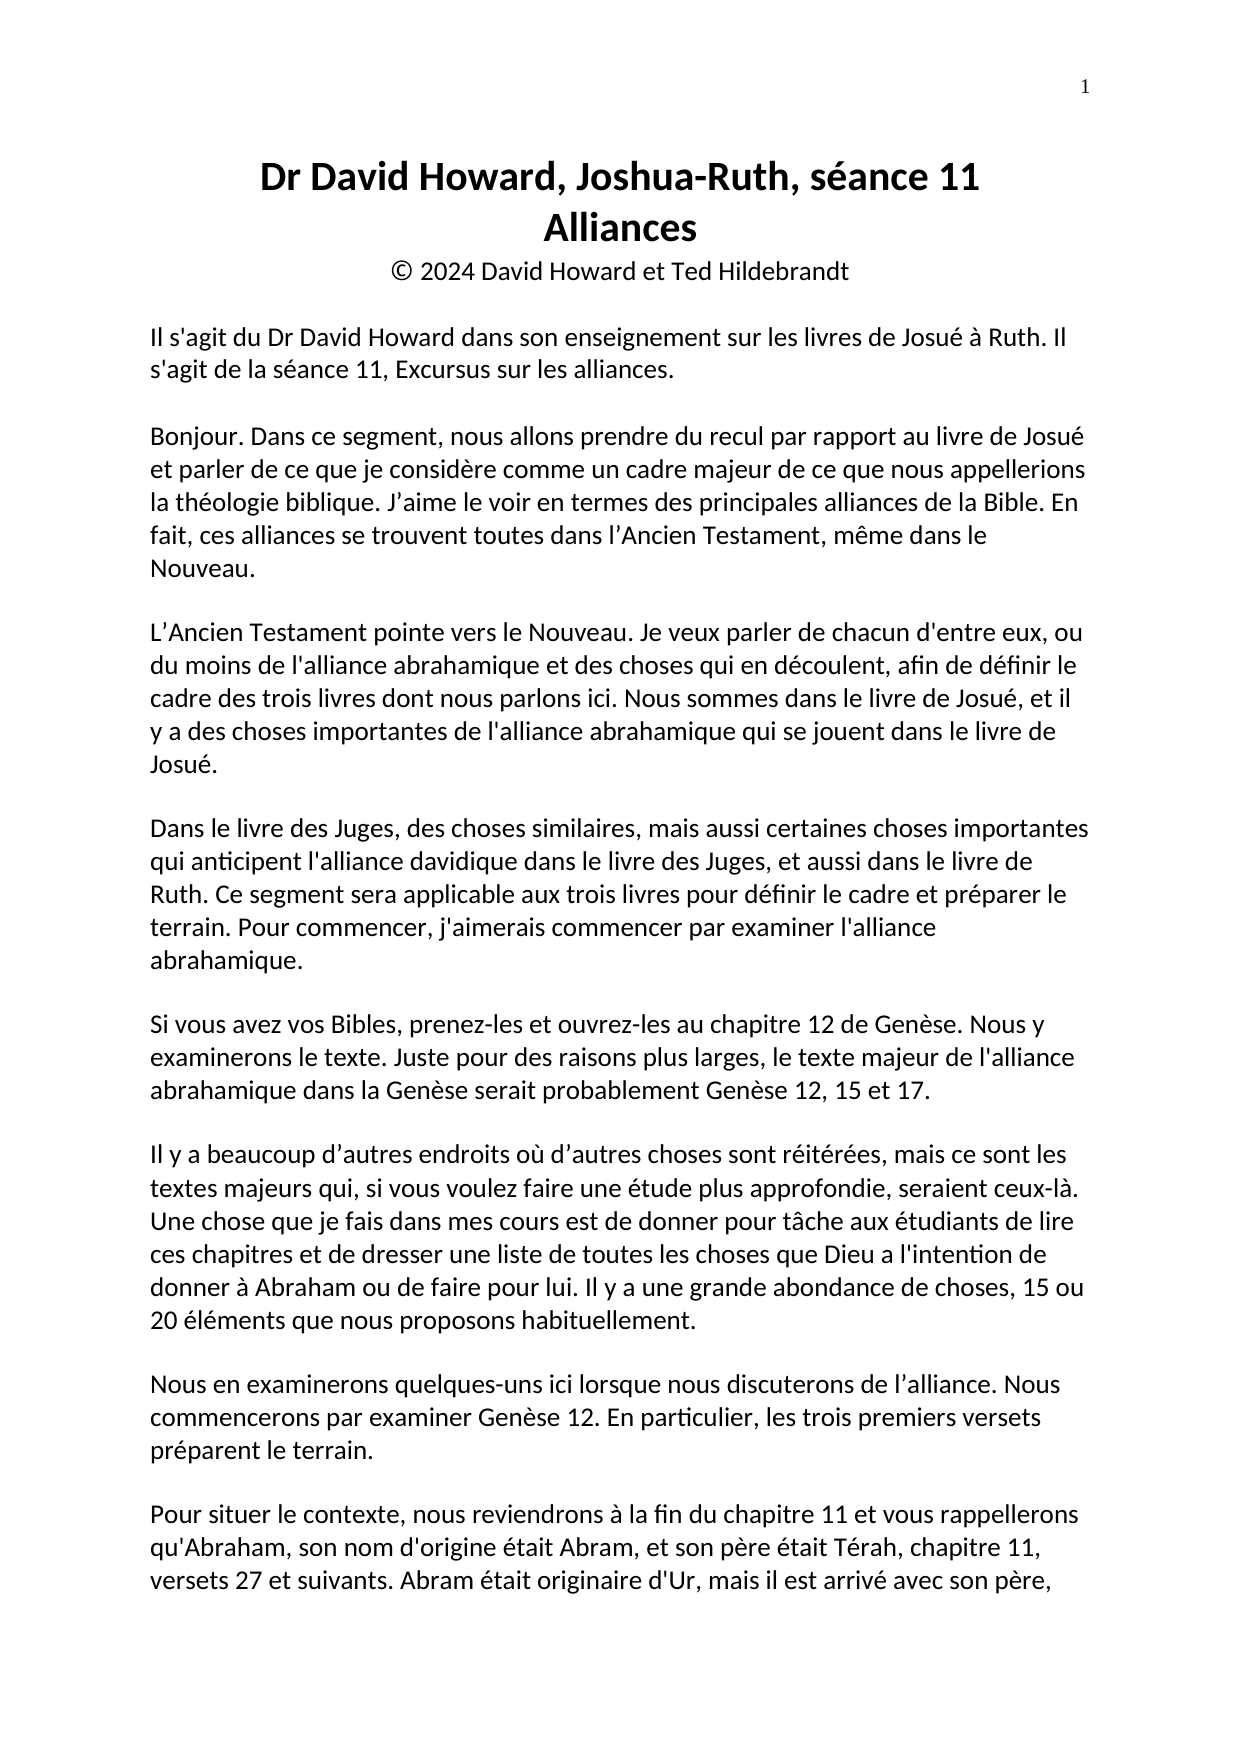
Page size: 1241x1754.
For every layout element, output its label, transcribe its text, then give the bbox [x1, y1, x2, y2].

text Alliances [150, 201, 1090, 252]
text Bonjour. Dans ce segment, nous allons prendre du recul par rapport au livre de Josué et parler de ce que je considère comme un cadre majeur de ce que nous appellerions la théologie biblique. J’aime le voir en termes des principales alliances de la Bible. En fait, ces alliances se trouvent toutes dans l’Ancien Testament, même dans le Nouveau. [150, 419, 1090, 584]
text L’Ancien Testament pointe vers le Nouveau. Je veux parler de chacun d'entre eux, ou du moins de l'alliance abrahamique et des choses qui en découlent, afin de définir le cadre des trois livres dont nous parlons ici. Nous sommes dans le livre de Josué, et il y a des choses importantes de l'alliance abrahamique qui se jouent dans le livre de Josué. [150, 615, 1090, 780]
text Dr David Howard, Joshua-Ruth, séance 11 [150, 150, 1090, 201]
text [150, 1497, 1090, 1596]
text Il s'agit du Dr David Howard dans son enseignement sur les livres de Josué à Ruth. Il s'agit de la séance 11, Excursus sur les alliances. [150, 320, 1090, 386]
text Nous en examinerons quelques-uns ici lorsque nous discuterons de l’alliance. Nous commencerons par examiner Genèse 12. En particulier, les trois premiers versets préparent le terrain. [150, 1367, 1090, 1466]
text © 2024 David Howard et Ted Hildebrandt [150, 252, 1090, 288]
text Si vous avez vos Bibles, prenez-les et ouvrez-les au chapitre 12 de Genèse. Nous y examinerons le texte. Juste pour des raisons plus larges, le texte majeur de l'alliance abrahamique dans la Genèse serait probablement Genèse 12, 15 et 17. [150, 1007, 1090, 1107]
text Il y a beaucoup d’autres endroits où d’autres choses sont réitérées, mais ce sont les textes majeurs qui, si vous voulez faire une étude plus approfondie, seraient ceux-là. Une chose que je fais dans mes cours est de donner pour tâche aux étudiants de lire ces chapitres et de dresser une liste de toutes les choses que Dieu a l'intention de donner à Abraham ou de faire pour lui. Il y a une grande abondance de choses, 15 ou 20 éléments que nous proposons habituellement. [150, 1138, 1090, 1336]
text Dans le livre des Juges, des choses similaires, mais aussi certaines choses importantes qui anticipent l'alliance davidique dans le livre des Juges, et aussi dans le livre de Ruth. Ce segment sera applicable aux trois livres pour définir le cadre et préparer le terrain. Pour commencer, j'aimerais commencer par examiner l'alliance abrahamique. [150, 811, 1090, 976]
